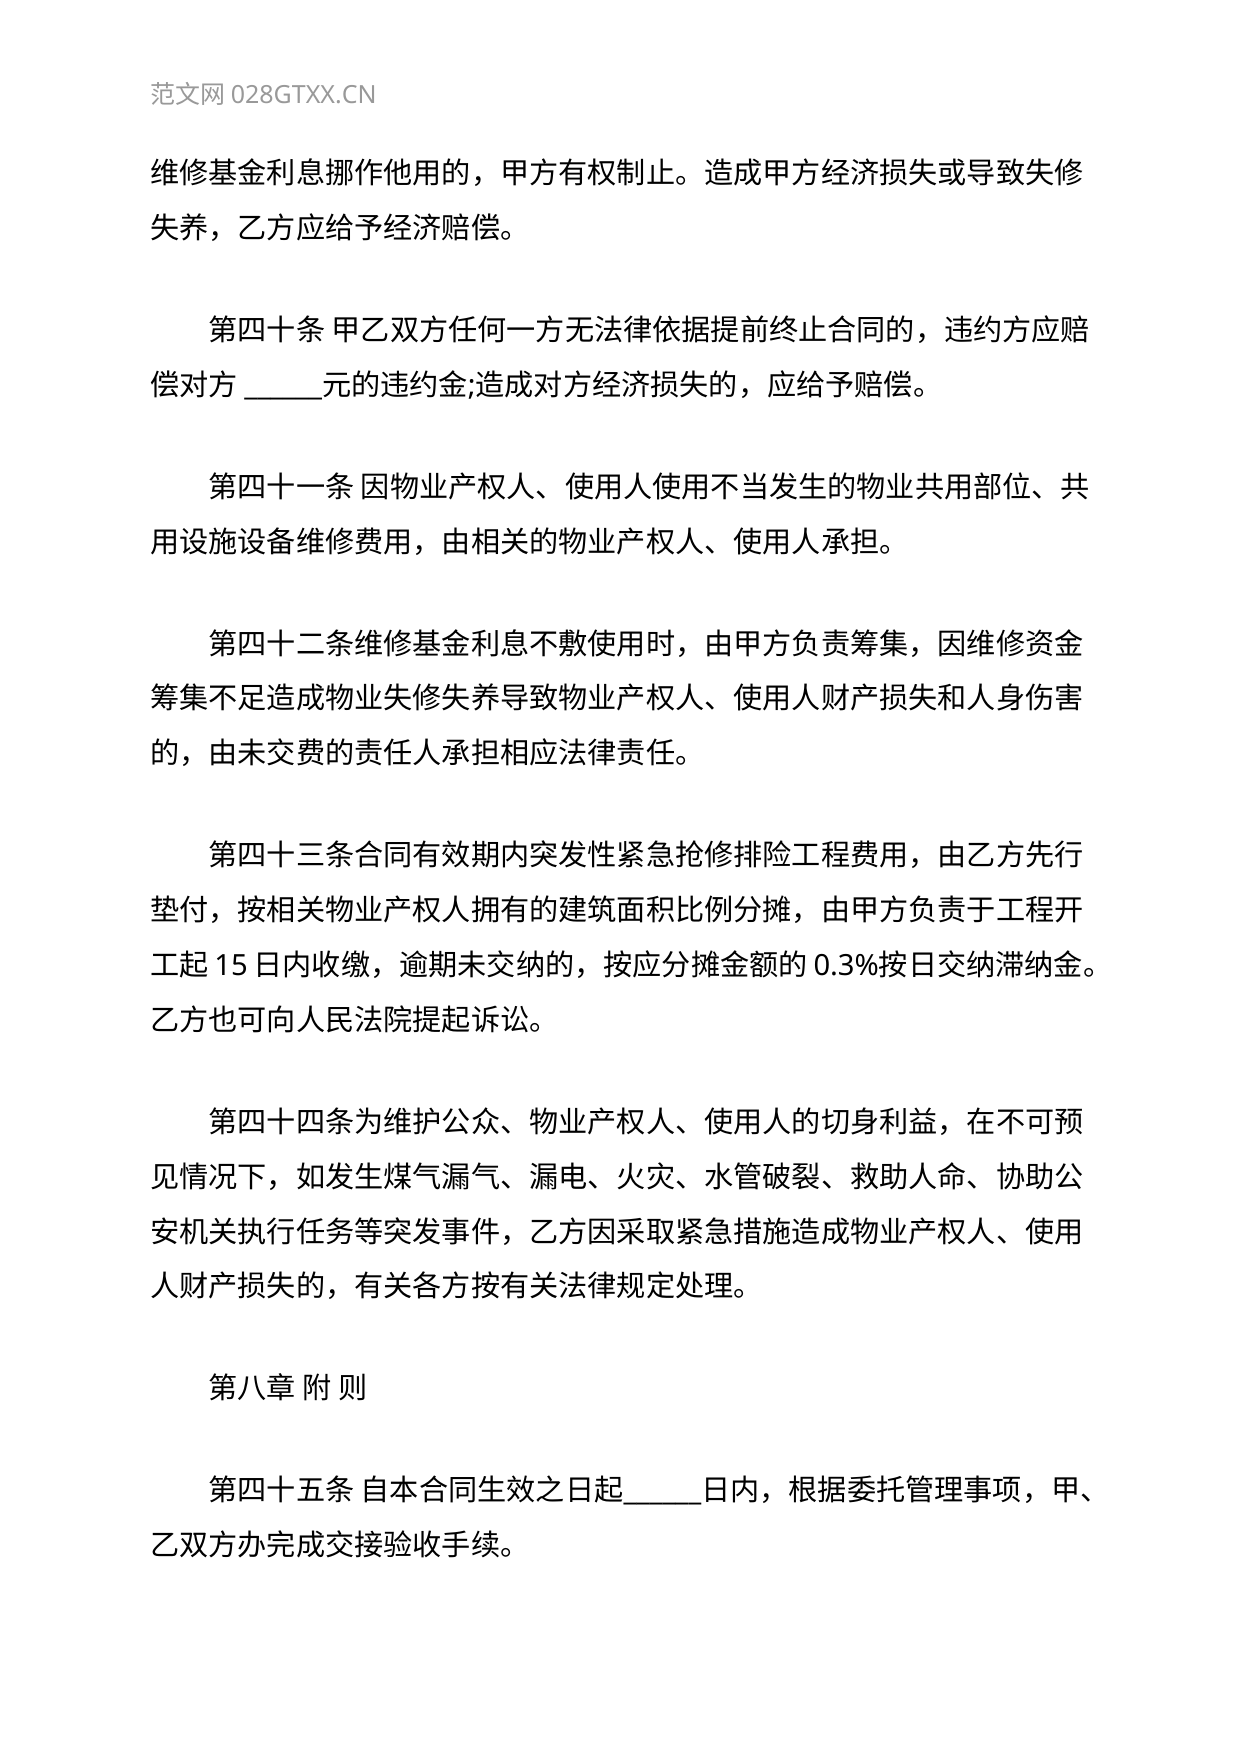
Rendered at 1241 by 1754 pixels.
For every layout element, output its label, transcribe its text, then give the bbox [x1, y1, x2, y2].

text 第四十二条维修基金利息不敷使用时，由甲方负责筹集，因维修资金筹集不足造成物业失修失养导致物业产权人、使用人财产损失和人身伤害的，由未交费的责任人承担相应法律责任。 [150, 620, 1090, 772]
text 第四十条 甲乙双方任何一方无法律依据提前终止合同的，违约方应赔偿对方 ______元的违约金;造成对方经济损失的，应给予赔偿。 [150, 307, 1090, 404]
text 第四十五条 自本合同生效之日起______日内，根据委托管理事项，甲、乙双方办完成交接验收手续。 [150, 1467, 1090, 1564]
text 第四十一条 因物业产权人、使用人使用不当发生的物业共用部位、共用设施设备维修费用，由相关的物业产权人、使用人承担。 [150, 463, 1090, 561]
text 第八章 附 则 [150, 1365, 1090, 1407]
text 第四十四条为维护公众、物业产权人、使用人的切身利益，在不可预见情况下，如发生煤气漏气、漏电、火灾、水管破裂、救助人命、协助公安机关执行任务等突发事件，乙方因采取紧急措施造成物业产权人、使用人财产损失的，有关各方按有关法律规定处理。 [150, 1098, 1090, 1305]
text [150, 150, 1090, 247]
text 第四十三条合同有效期内突发性紧急抢修排险工程费用，由乙方先行垫付，按相关物业产权人拥有的建筑面积比例分摊，由甲方负责于工程开工起15日内收缴，逾期未交纳的，按应分摊金额的0.3%按日交纳滞纳金。乙方也可向人民法院提起诉讼。 [150, 832, 1090, 1039]
